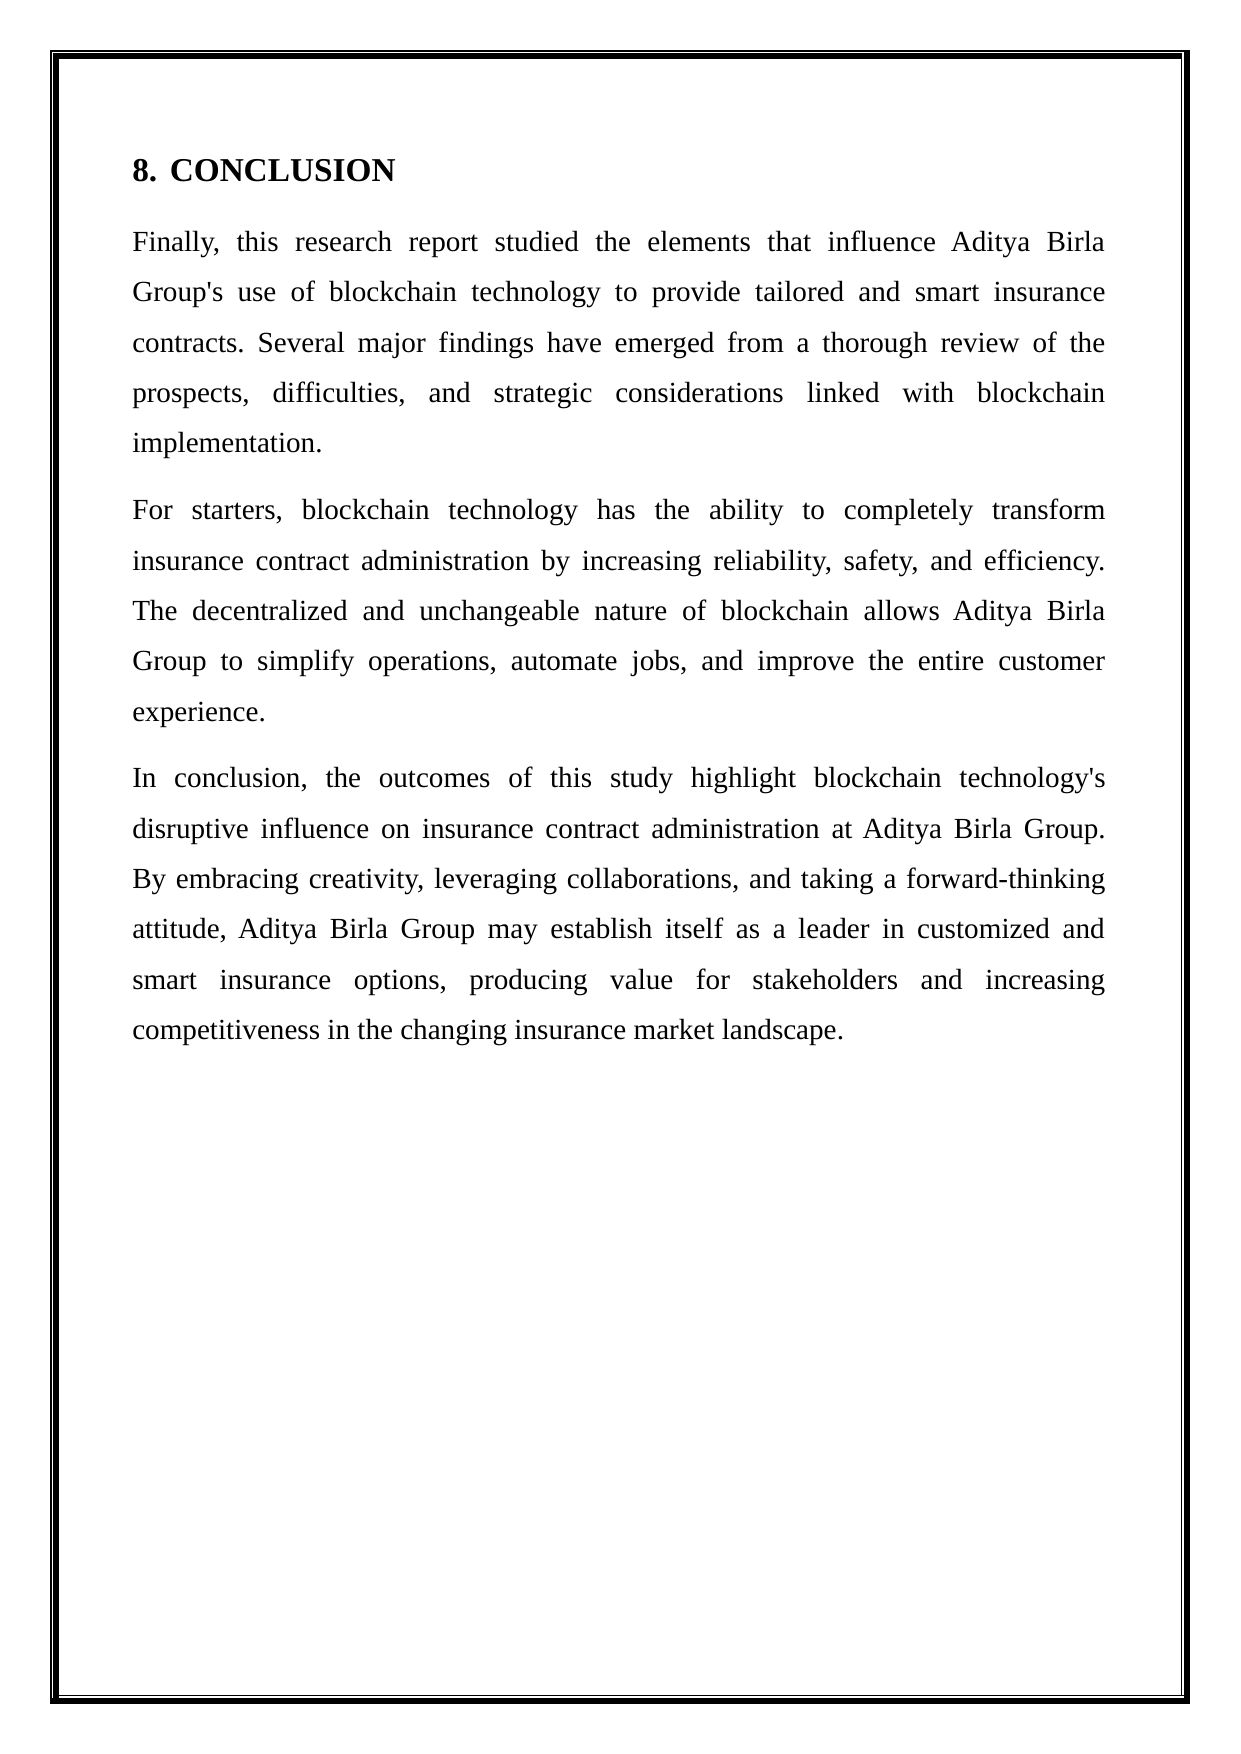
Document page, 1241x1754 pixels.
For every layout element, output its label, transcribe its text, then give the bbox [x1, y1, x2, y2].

text Finally, this research report studied the elements that influence Aditya Birla Group's use of blockchain technology to provide tailored and smart insurance contracts. Several major findings have emerged from a thorough review of the prospects, difficulties, and strategic considerations linked with blockchain implementation. [132, 224, 1106, 459]
text For starters, blockchain technology has the ability to completely transform insurance contract administration by increasing reliability, safety, and efficiency. The decentralized and unchangeable nature of blockchain allows Aditya Birla Group to simplify operations, automate jobs, and improve the entire customer experience. [132, 492, 1106, 727]
text In conclusion, the outcomes of this study highlight blockchain technology's disruptive influence on insurance contract administration at Aditya Birla Group. By embracing creativity, leveraging collaborations, and taking a forward-thinking attitude, Aditya Birla Group may establish itself as a leader in customized and smart insurance options, producing value for stakeholders and increasing competitiveness in the changing insurance market landscape. [132, 761, 1106, 1046]
list CONCLUSION [132, 150, 1106, 188]
